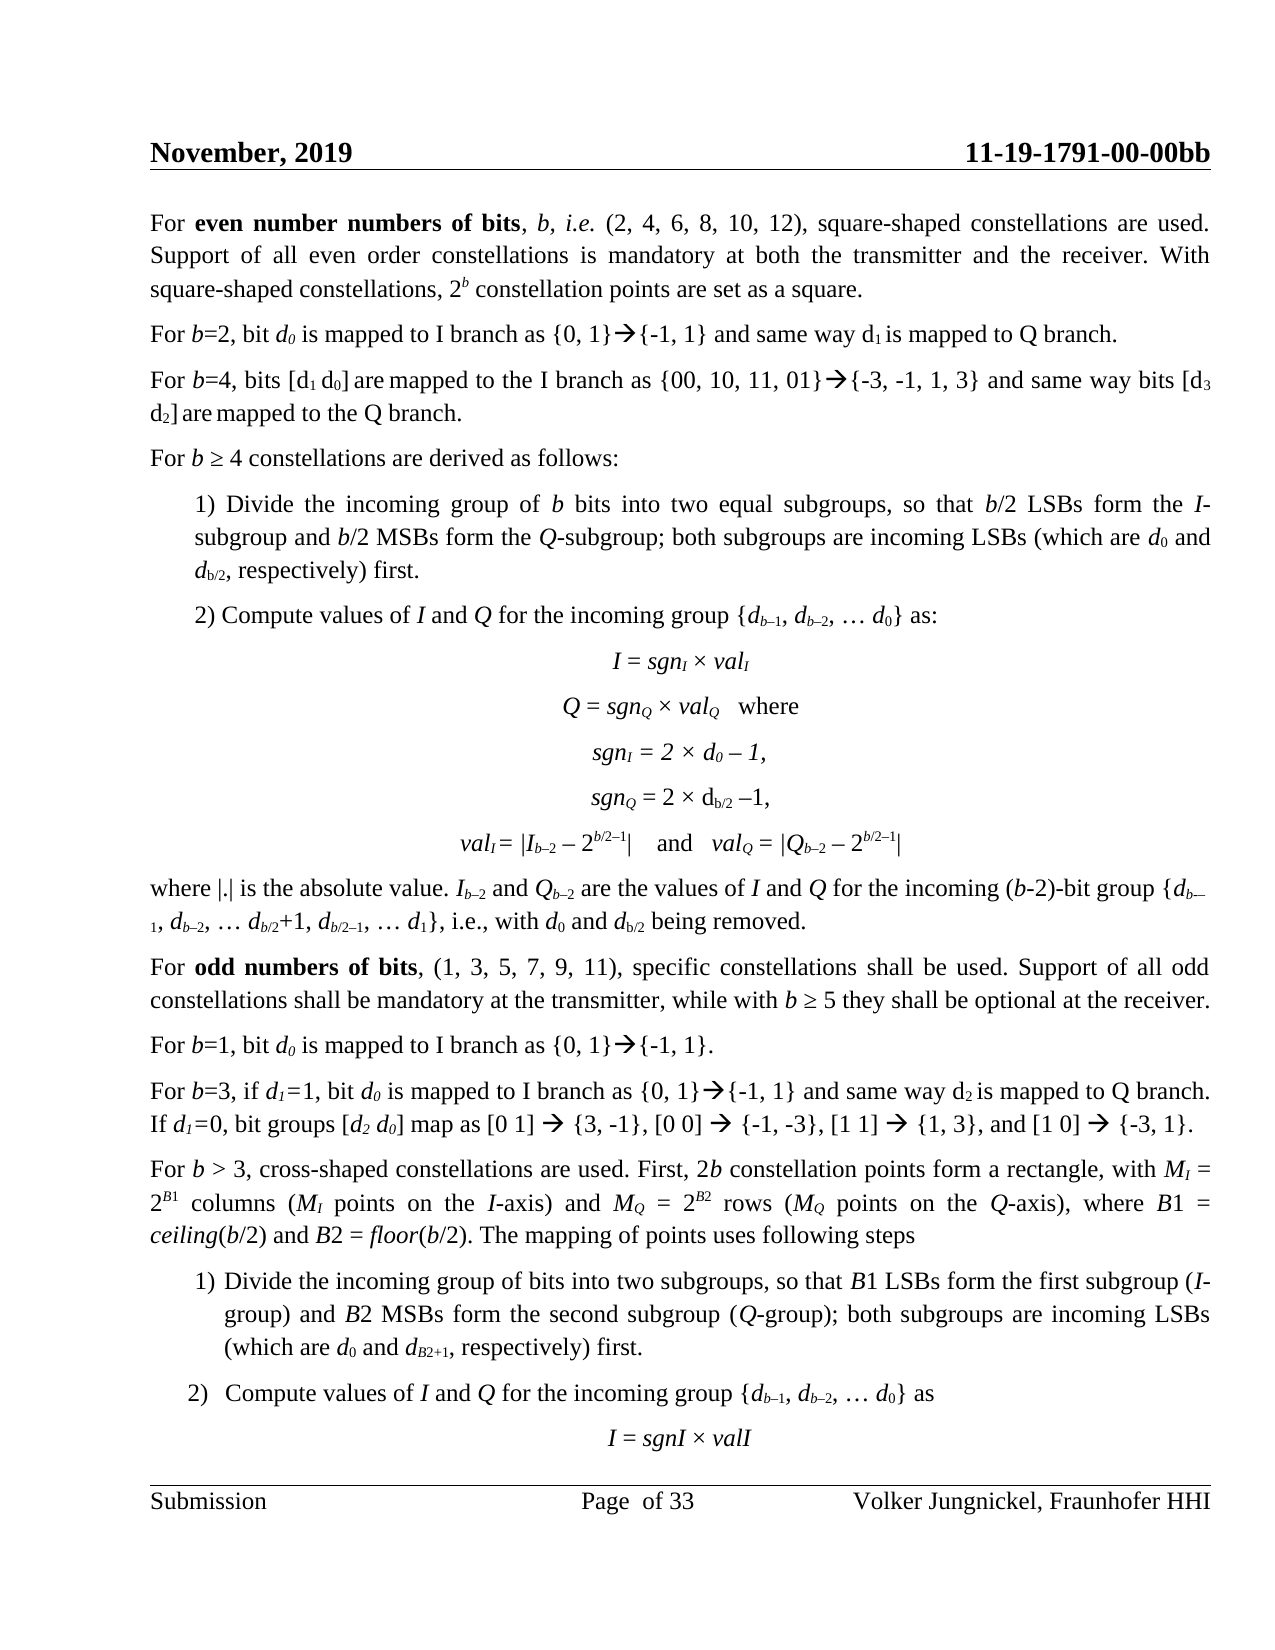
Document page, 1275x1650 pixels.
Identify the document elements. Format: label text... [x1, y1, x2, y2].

text sgnQ = 2 × db/2 –1, [150, 782, 1211, 811]
text For odd numbers of bits, (1, 3, 5, 7, 9, 11), specific constellations shall be used. Support of all odd constellations shall be mandatory at the transmitter, while with b ≥ 5 they shall be optional at the receiver. [150, 952, 1211, 1014]
text For b=3, if d1=1, bit d0 is mapped to I branch as {0, 1}{-1, 1} and same way d2 is mapped to Q branch. If d1=0, bit groups [d2 d0] map as [0 1] {3, -1}, [0 0] {-1, -3}, [1 1] {1, 3}, and [1 0] {-3, 1}. [150, 1076, 1211, 1138]
text For even number numbers of bits, b, i.e. (2, 4, 6, 8, 10, 12), square-shaped constellations are used. Support of all even order constellations is mandatory at both the transmitter and the receiver. With square-shaped constellations, 2b constellation points are set as a square. [150, 208, 1211, 302]
text For b=4, bits [d1 d0] are mapped to the I branch as {00, 10, 11, 01}{-3, -1, 1, 3} and same way bits [d3 d2] are mapped to the Q branch. [150, 365, 1211, 426]
list Compute values of I and Q for the incoming group {db–1, db–2, … d0} as [187, 1378, 1211, 1406]
text For b=1, bit d0 is mapped to I branch as {0, 1}{-1, 1}. [150, 1031, 1211, 1059]
text For b ≥ 4 constellations are derived as follows: [150, 443, 1211, 472]
text sgnI = 2 × d0 – 1, [150, 737, 1211, 766]
text I = sgnI × valI [150, 646, 1211, 674]
text valI = |Ib–2 – 2b/2–1| and valQ = |Qb–2 – 2b/2–1| [150, 828, 1211, 857]
text Q = sgnQ × valQ where [150, 691, 1211, 720]
text 2) Compute values of I and Q for the incoming group {db–1, db–2, … d0} as: [194, 600, 1211, 629]
text 1) Divide the incoming group of b bits into two equal subgroups, so that b/2 LSBs form the I-subgroup and b/2 MSBs form the Q-subgroup; both subgroups are incoming LSBs (which are d0 and db/2, respectively) first. [194, 489, 1211, 583]
list Divide the incoming group of bits into two subgroups, so that B1 LSBs form the first subgroup (I-group) and B2 MSBs form the second subgroup (Q-group); both subgroups are incoming LSBs (which are d0 and dB2+1, respectively) first. [194, 1266, 1211, 1361]
text I = sgnI × valI [150, 1423, 1211, 1452]
text where |.| is the absolute value. Ib–2 and Qb–2 are the values of I and Q for the incoming (b-2)-bit group {db-–1, db–2, … db/2+1, db/2–1, … d1}, i.e., with d0 and db/2 being removed. [150, 873, 1211, 935]
text For b=2, bit d0 is mapped to I branch as {0, 1}{-1, 1} and same way d1 is mapped to Q branch. [150, 319, 1211, 348]
text For b > 3, cross-shaped constellations are used. First, 2b constellation points form a rectangle, with MI = 2B1 columns (MI points on the I-axis) and MQ = 2B2 rows (MQ points on the Q-axis), where B1 = ceiling(b/2) and B2 = floor(b/2). The mapping of points uses following steps [150, 1154, 1211, 1249]
